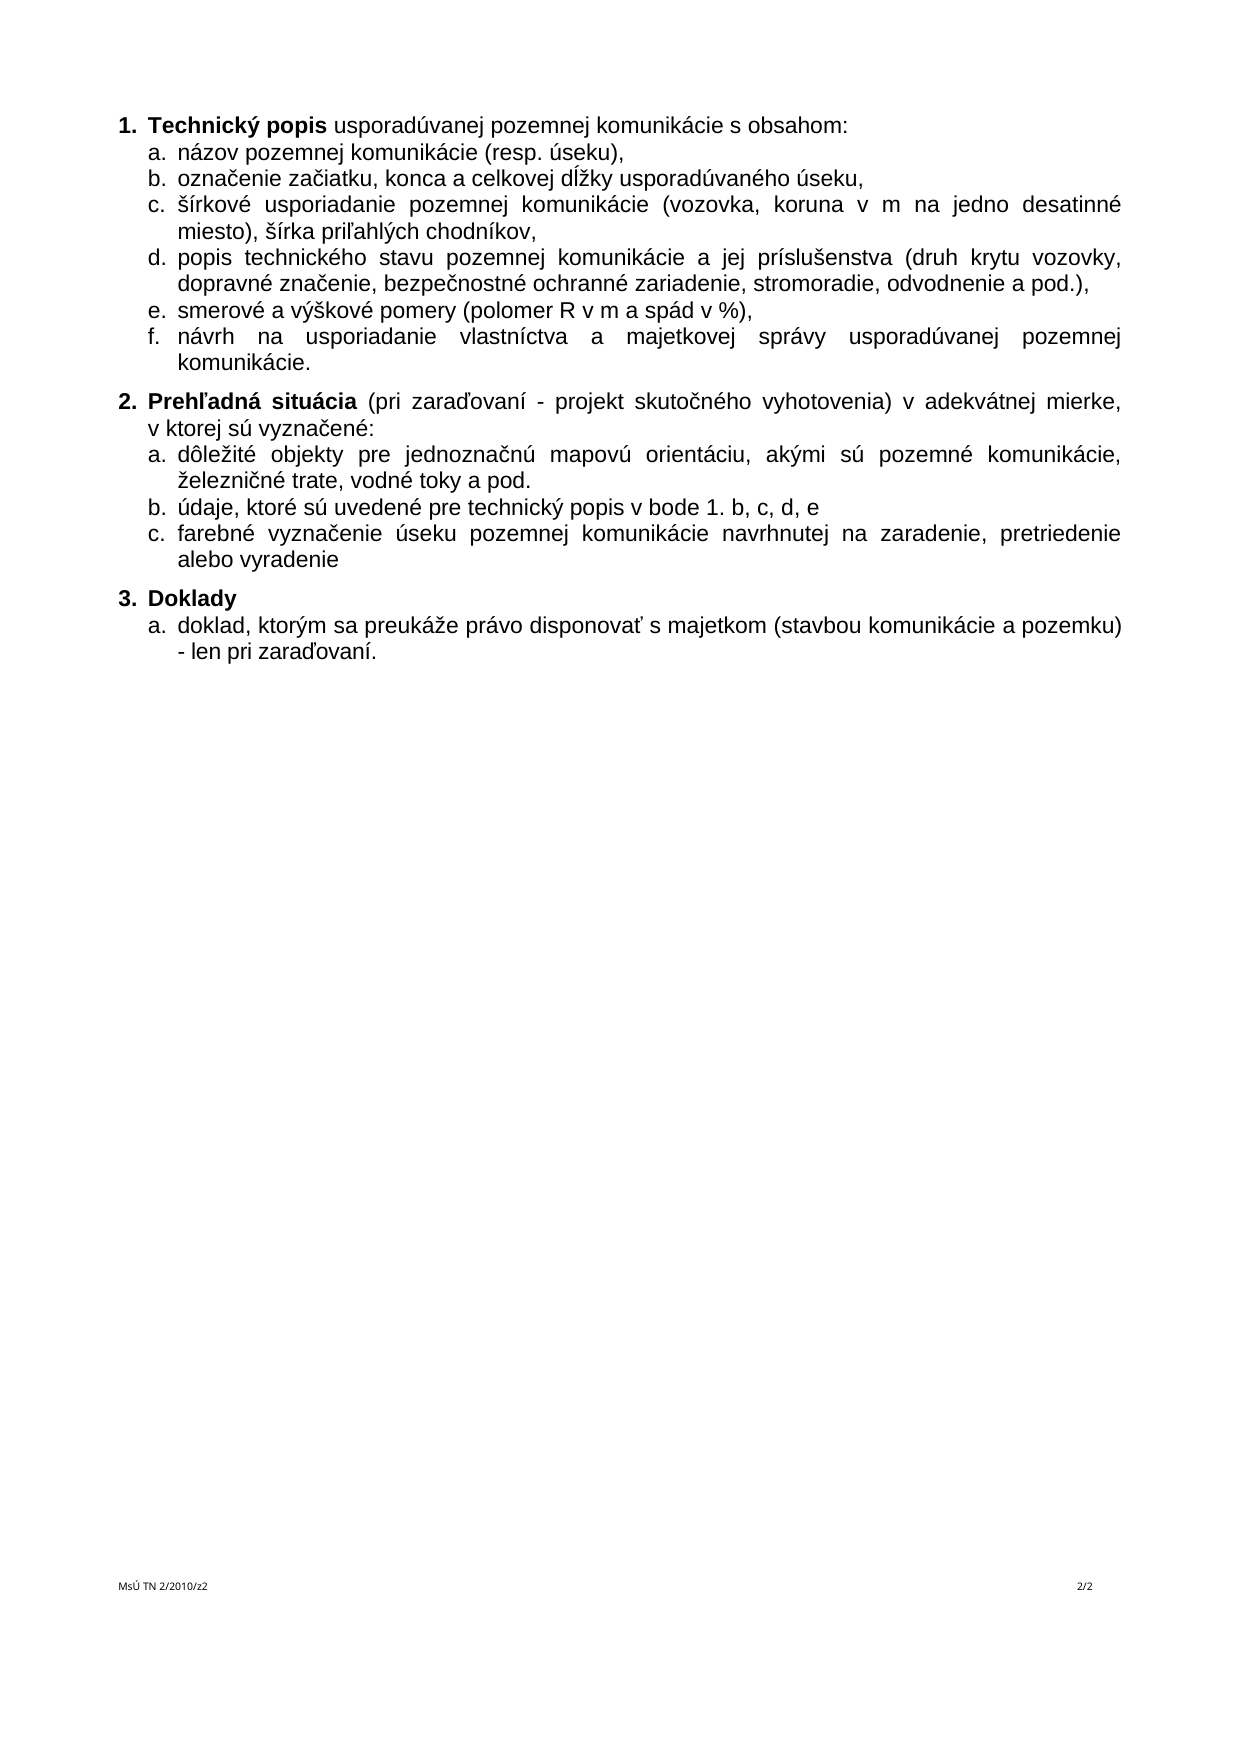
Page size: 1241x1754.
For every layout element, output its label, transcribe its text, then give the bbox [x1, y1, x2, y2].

list popis technického stavu pozemnej komunikácie a jej príslušenstva (druh krytu vozovky, dopravné značenie, bezpečnostné ochranné zariadenie, stromoradie, odvodnenie a pod.), [148, 244, 1122, 297]
list Prehľadná situácia (pri zaraďovaní - projekt skutočného vyhotovenia) v adekvátnej mierke, v ktorej sú vyznačené: [118, 388, 1122, 441]
list názov pozemnej komunikácie (resp. úseku), [148, 138, 1122, 165]
text MsÚ TN 2/2010/z2 2/2 [118, 1579, 1122, 1593]
list šírkové usporiadanie pozemnej komunikácie (vozovka, koruna v m na jedno desatinné miesto), šírka priľahlých chodníkov, [148, 191, 1122, 244]
list doklad, ktorým sa preukáže právo disponovať s majetkom (stavbou komunikácie a pozemku) - len pri zaraďovaní. [148, 612, 1122, 664]
list smerové a výškové pomery (polomer R v m a spád v %), [148, 297, 1122, 323]
list farebné vyznačenie úseku pozemnej komunikácie navrhnutej na zaradenie, pretriedenie alebo vyradenie [148, 520, 1122, 573]
list údaje, ktoré sú uvedené pre technický popis v bode 1. b, c, d, e [148, 494, 1122, 520]
list označenie začiatku, konca a celkovej dĺžky usporadúvaného úseku, [148, 165, 1122, 191]
list Technický popis usporadúvanej pozemnej komunikácie s obsahom: [118, 112, 1122, 138]
list Doklady [118, 585, 1122, 612]
list návrh na usporiadanie vlastníctva a majetkovej správy usporadúvanej pozemnej komunikácie. [148, 323, 1122, 376]
list dôležité objekty pre jednoznačnú mapovú orientáciu, akými sú pozemné komunikácie, železničné trate, vodné toky a pod. [148, 441, 1122, 494]
